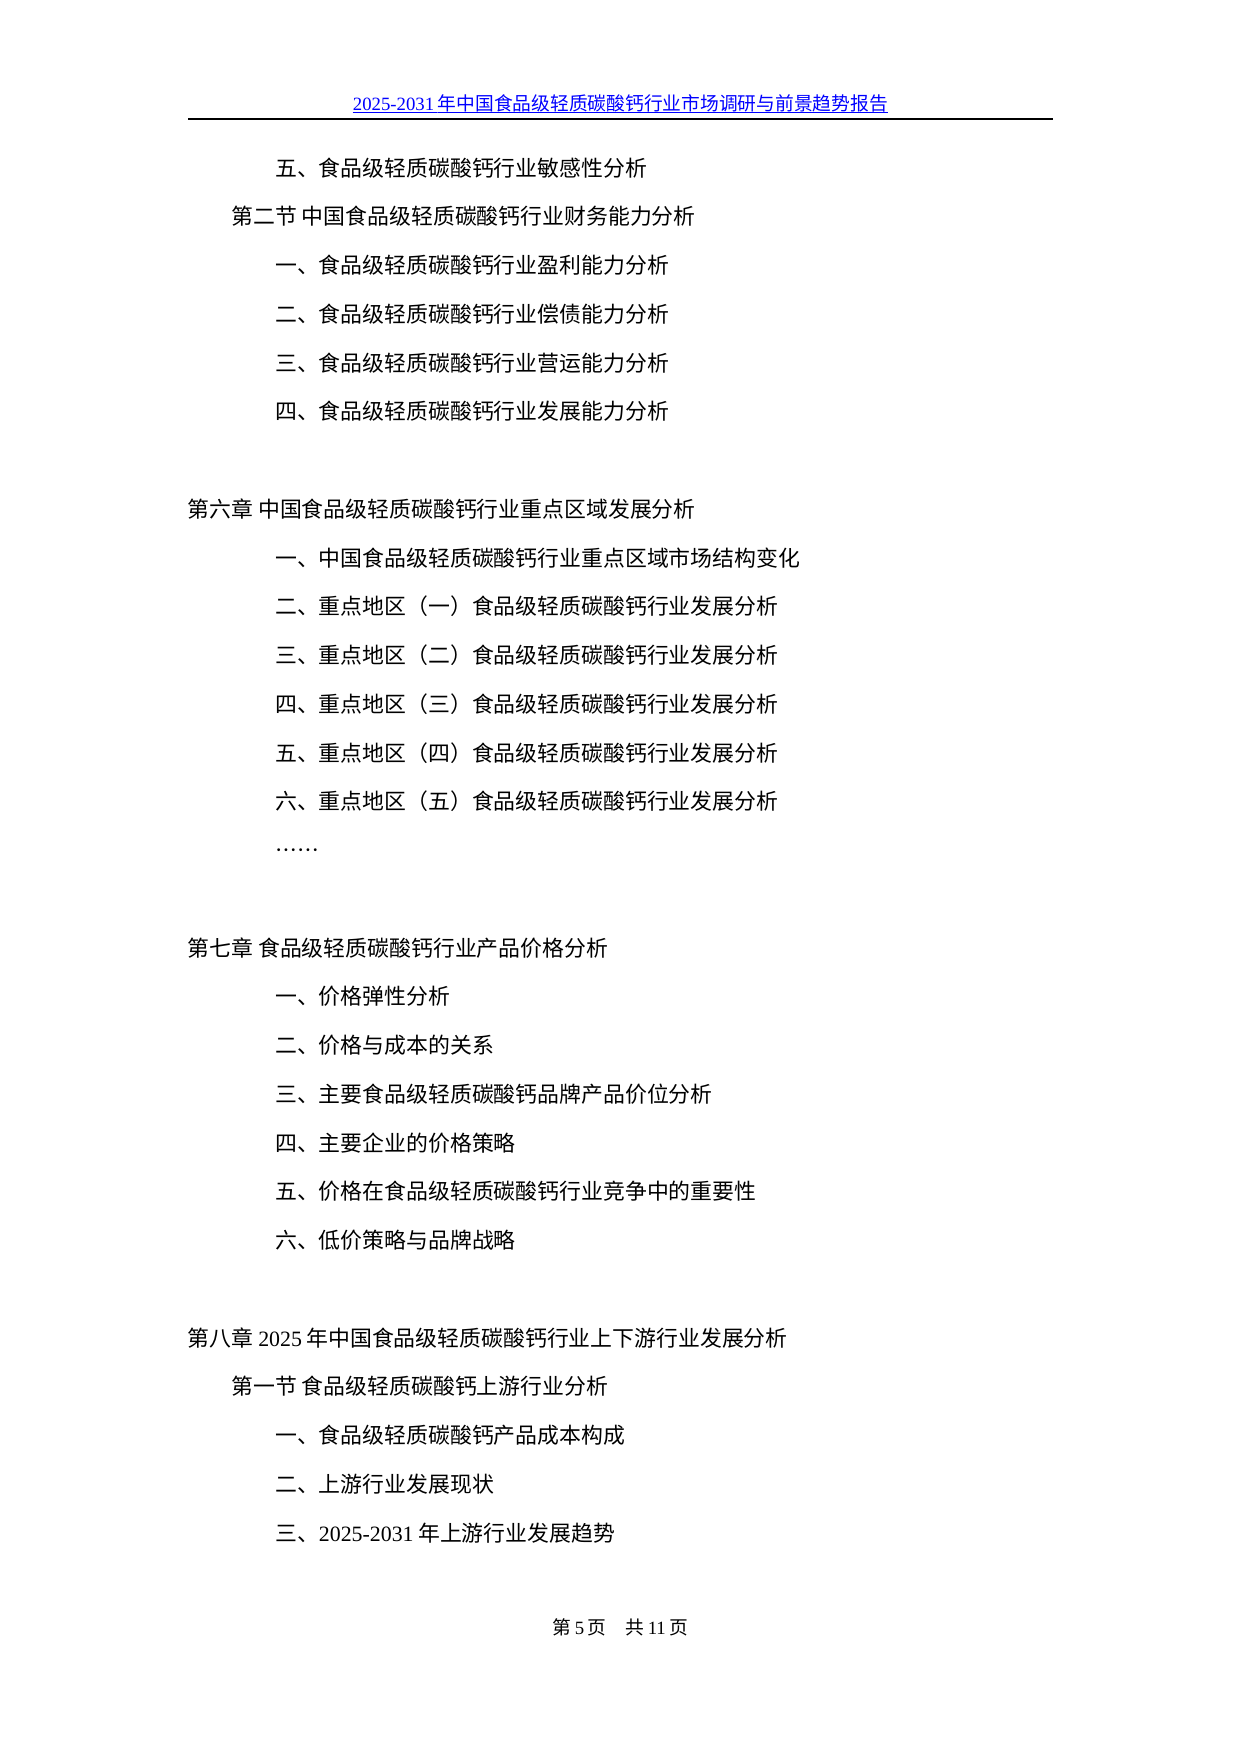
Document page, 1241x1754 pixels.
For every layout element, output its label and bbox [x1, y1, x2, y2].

text [187, 150, 1053, 1548]
